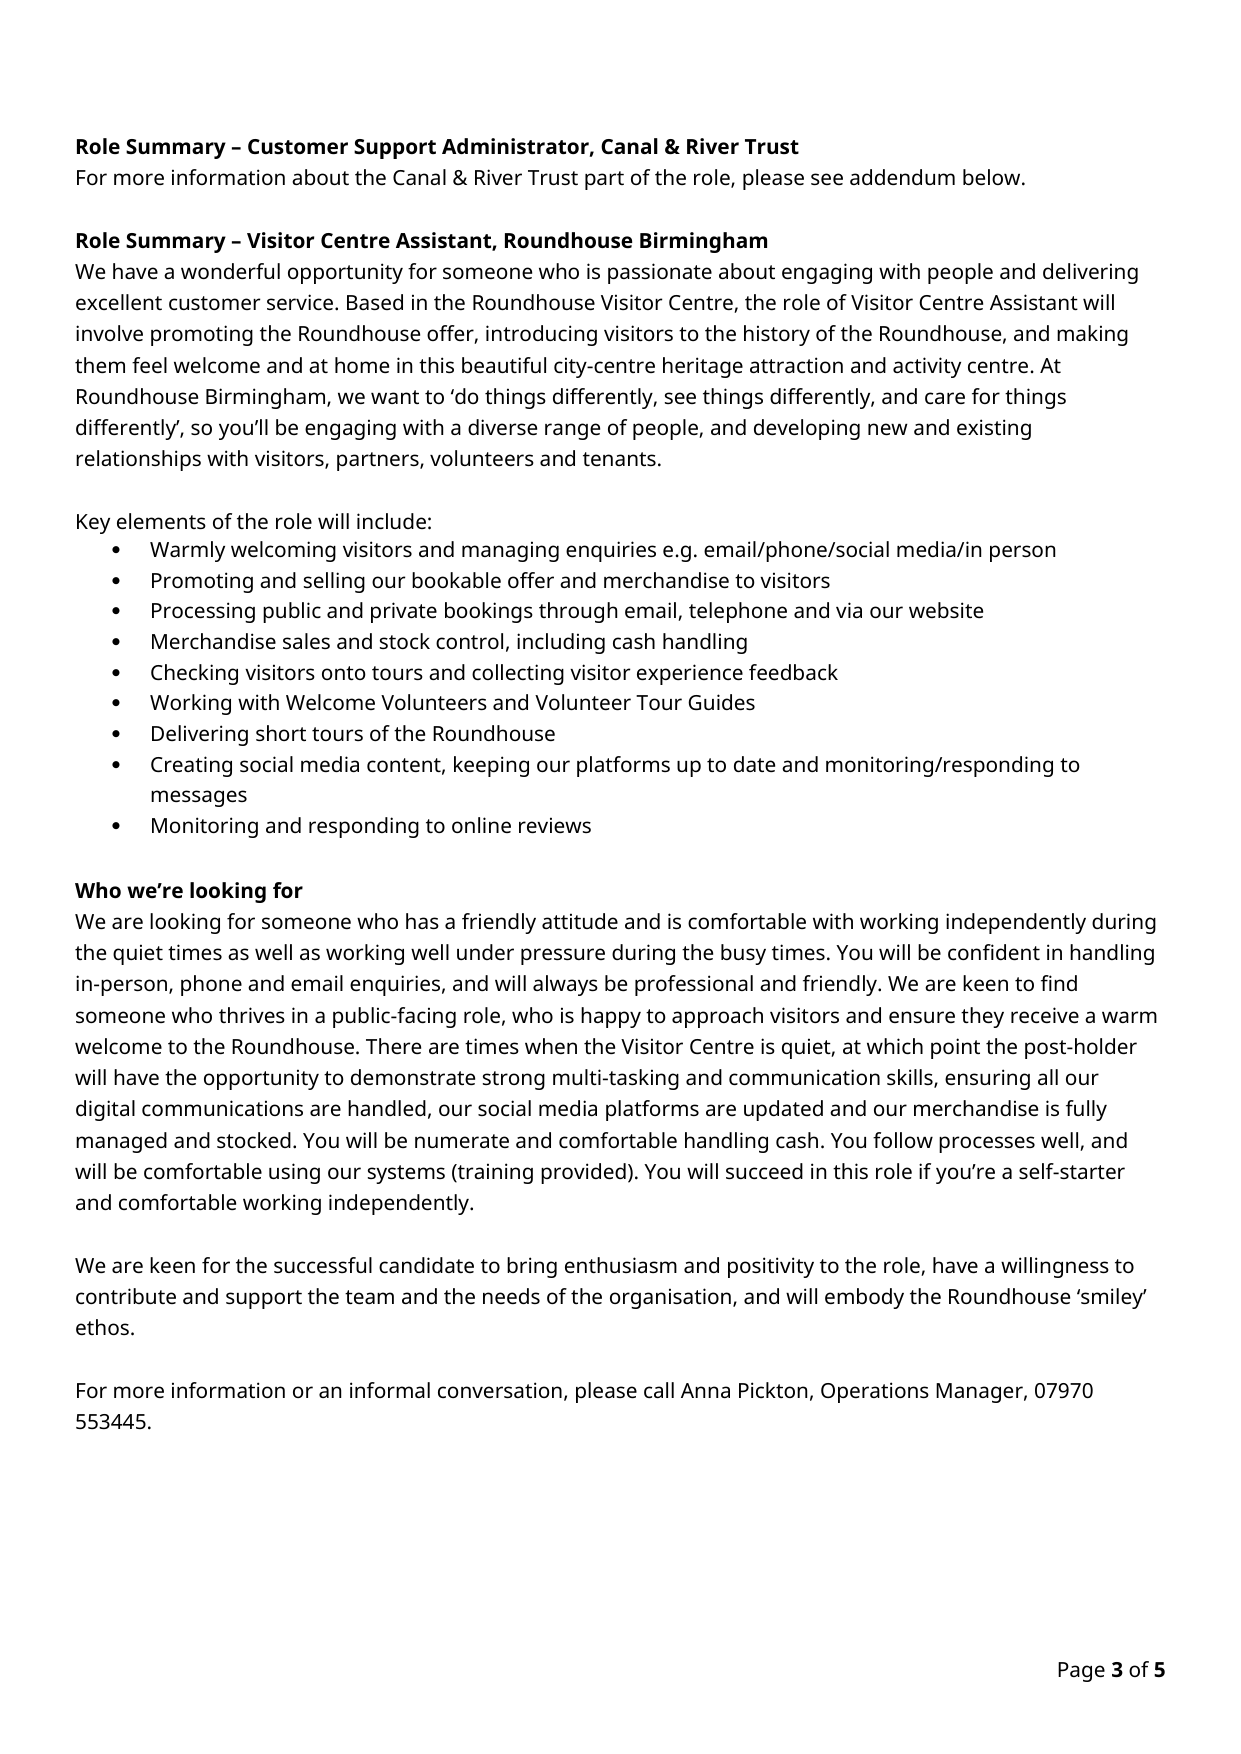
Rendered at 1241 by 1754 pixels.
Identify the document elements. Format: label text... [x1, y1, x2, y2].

text For more information about the Canal & River Trust part of the role, please see addendum below. [75, 160, 1165, 192]
list Monitoring and responding to online reviews [112, 811, 1165, 839]
list Delivering short tours of the Roundhouse [112, 719, 1165, 748]
list Creating social media content, keeping our platforms up to date and monitoring/responding to messages [112, 750, 1165, 809]
text We are keen for the successful candidate to bring enthusiasm and positivity to the role, have a willingness to contribute and support the team and the needs of the organisation, and will embody the Roundhouse ‘smiley’ ethos. [75, 1248, 1165, 1342]
text Role Summary – Customer Support Administrator, Canal & River Trust [75, 129, 1165, 160]
text Key elements of the role will include: [75, 504, 1165, 535]
text We are looking for someone who has a friendly attitude and is comfortable with working independently during the quiet times as well as working well under pressure during the busy times. You will be confident in handling in-person, phone and email enquiries, and will always be professional and friendly. We are keen to find someone who thrives in a public-facing role, who is happy to approach visitors and ensure they receive a warm welcome to the Roundhouse. There are times when the Visitor Centre is quiet, at which point the post-holder will have the opportunity to demonstrate strong multi-tasking and communication skills, ensuring all our digital communications are handled, our social media platforms are updated and our merchandise is fully managed and stocked. You will be numerate and comfortable handling cash. You follow processes well, and will be comfortable using our systems (training provided). You will succeed in this role if you’re a self-starter and comfortable working independently. [75, 904, 1165, 1217]
list Merchandise sales and stock control, including cash handling [112, 627, 1165, 656]
text For more information or an informal conversation, please call Anna Pickton, Operations Manager, 07970 553445. [75, 1373, 1165, 1435]
list Warmly welcoming visitors and managing enquiries e.g. email/phone/social media/in person [112, 535, 1165, 564]
text Role Summary – Visitor Centre Assistant, Roundhouse Birmingham [75, 223, 1165, 254]
text Who we’re looking for [75, 873, 1165, 904]
list Working with Welcome Volunteers and Volunteer Tour Guides [112, 688, 1165, 717]
list Promoting and selling our bookable offer and merchandise to visitors [112, 566, 1165, 594]
list Checking visitors onto tours and collecting visitor experience feedback [112, 658, 1165, 686]
text We have a wonderful opportunity for someone who is passionate about engaging with people and delivering excellent customer service. Based in the Roundhouse Visitor Centre, the role of Visitor Centre Assistant will involve promoting the Roundhouse offer, introducing visitors to the history of the Roundhouse, and making them feel welcome and at home in this beautiful city-centre heritage attraction and activity centre. At Roundhouse Birmingham, we want to ‘do things differently, see things differently, and care for things differently’, so you’ll be engaging with a diverse range of people, and developing new and existing relationships with visitors, partners, volunteers and tenants. [75, 254, 1165, 473]
list Processing public and private bookings through email, telephone and via our website [112, 597, 1165, 625]
